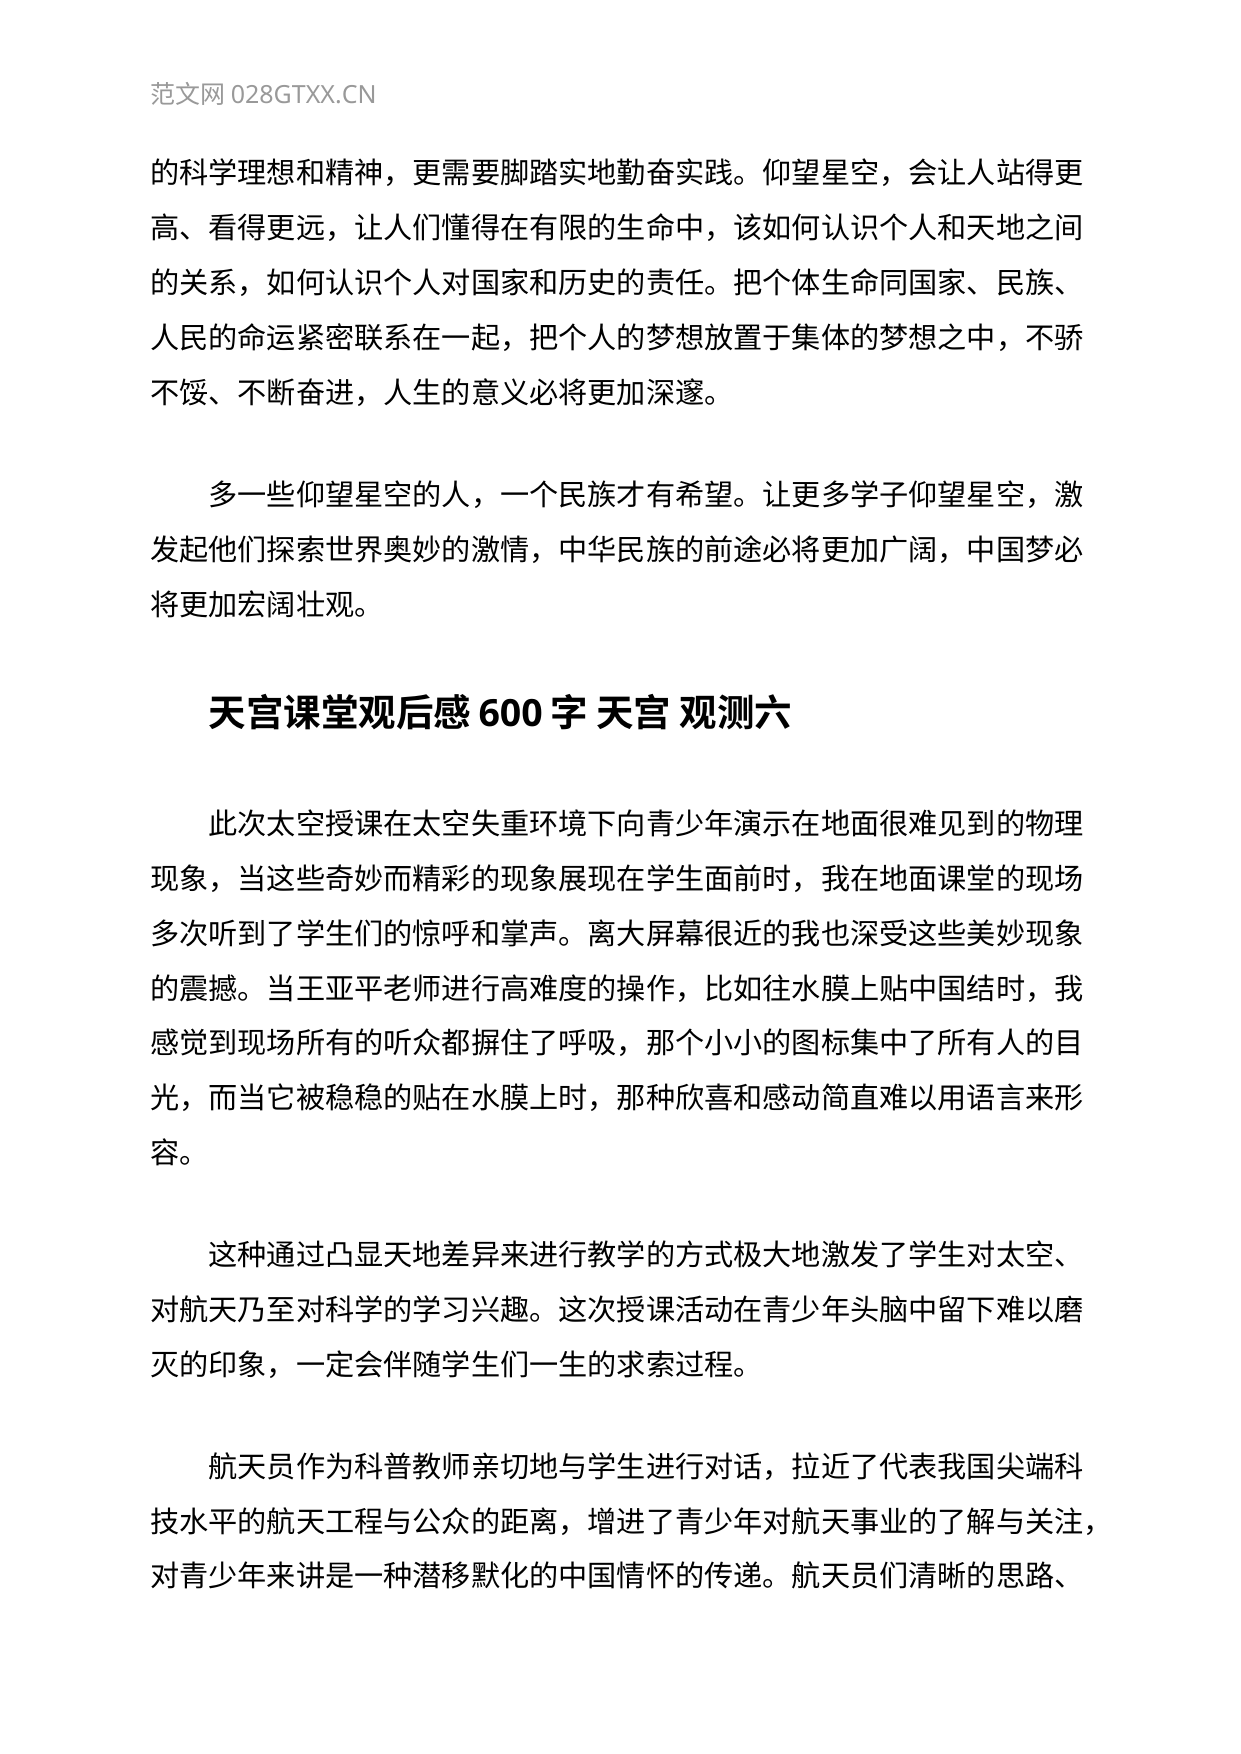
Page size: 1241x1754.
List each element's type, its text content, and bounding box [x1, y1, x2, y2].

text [150, 150, 1090, 412]
text 天宫课堂观后感600字 天宫 观测六 [150, 683, 1090, 737]
text 此次太空授课在太空失重环境下向青少年演示在地面很难见到的物理现象，当这些奇妙而精彩的现象展现在学生面前时，我在地面课堂的现场多次听到了学生们的惊呼和掌声。离大屏幕很近的我也深受这些美妙现象的震撼。当王亚平老师进行高难度的操作，比如往水膜上贴中国结时，我感觉到现场所有的听众都摒住了呼吸，那个小小的图标集中了所有人的目光，而当它被稳稳的贴在水膜上时，那种欣喜和感动简直难以用语言来形容。 [150, 801, 1090, 1172]
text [150, 1443, 1090, 1595]
text 这种通过凸显天地差异来进行教学的方式极大地激发了学生对太空、对航天乃至对科学的学习兴趣。这次授课活动在青少年头脑中留下难以磨灭的印象，一定会伴随学生们一生的求索过程。 [150, 1232, 1090, 1384]
text 多一些仰望星空的人，一个民族才有希望。让更多学子仰望星空，激发起他们探索世界奥妙的激情，中华民族的前途必将更加广阔，中国梦必将更加宏阔壮观。 [150, 471, 1090, 623]
